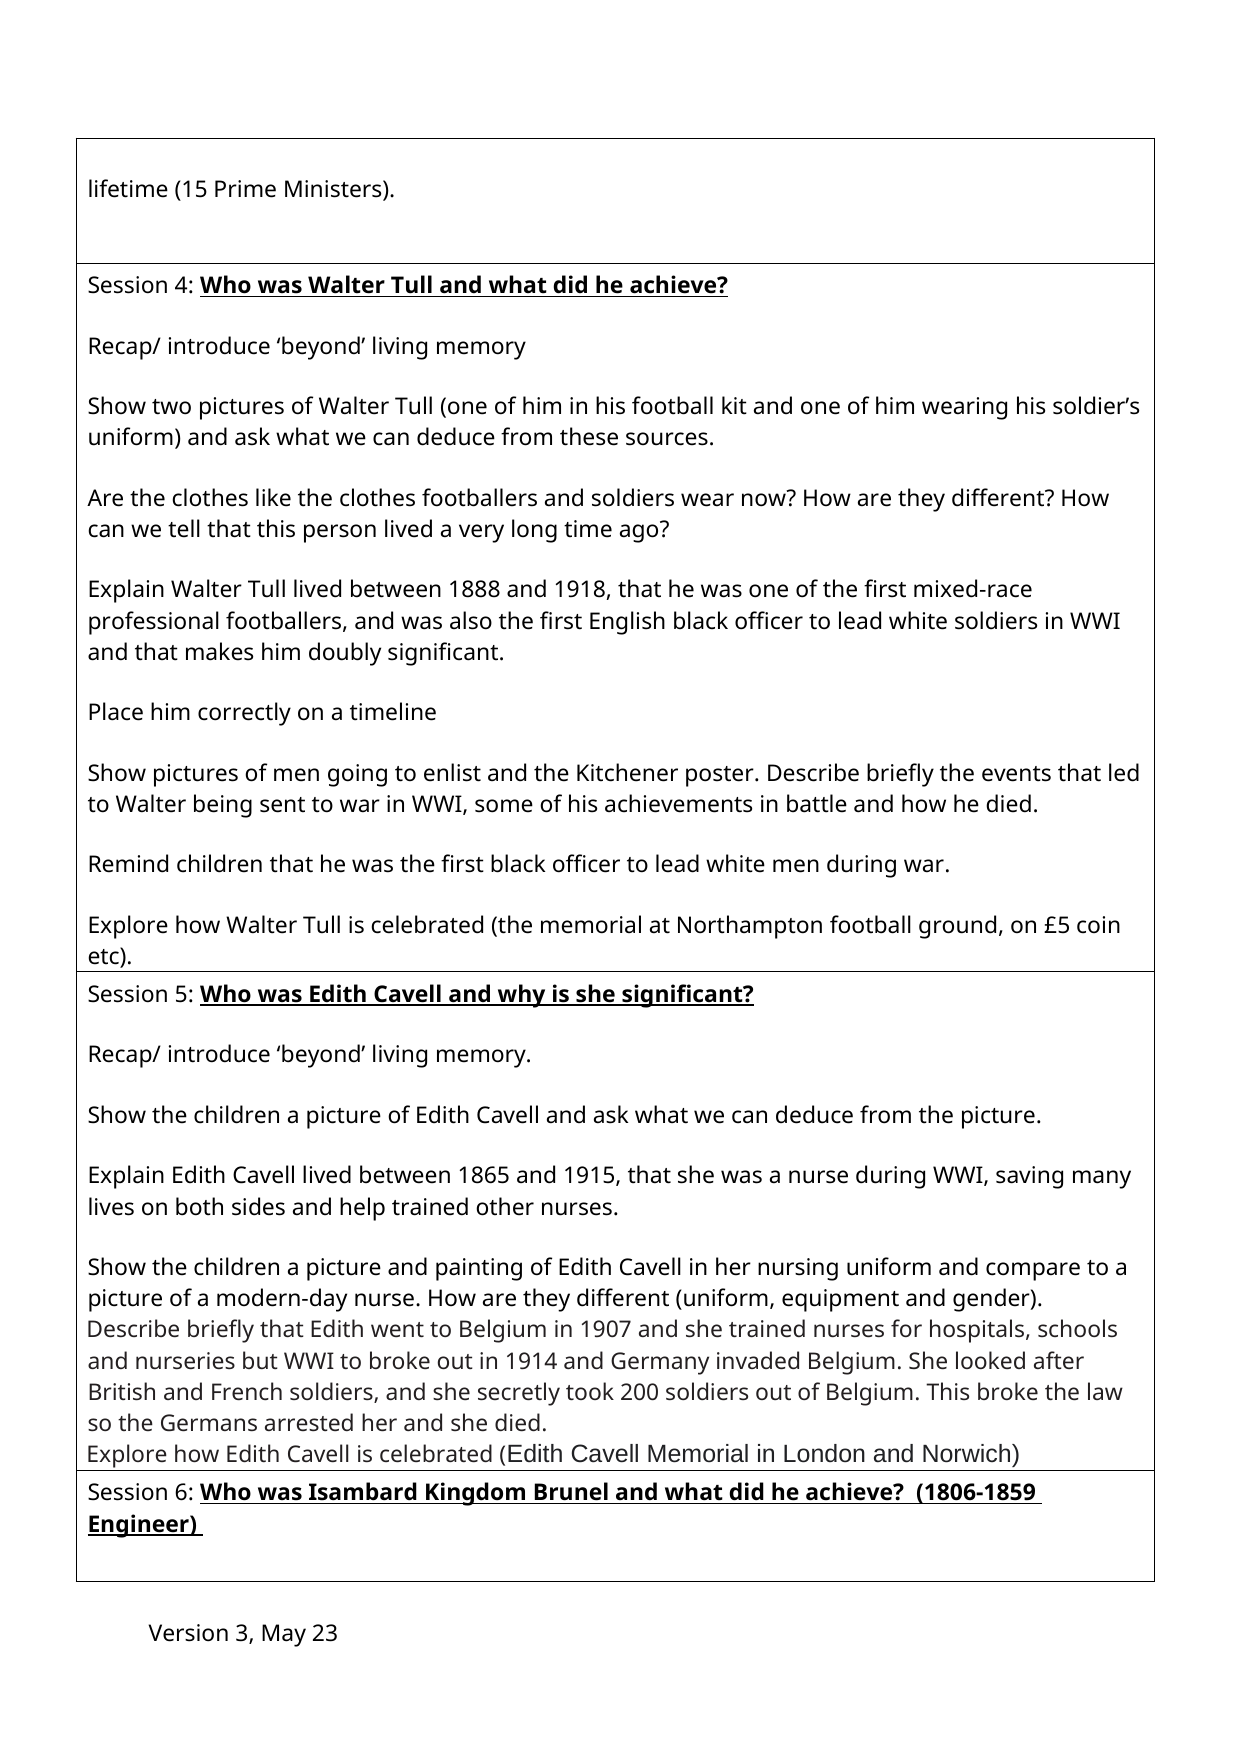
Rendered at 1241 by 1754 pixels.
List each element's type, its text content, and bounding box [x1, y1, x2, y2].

table_cell Session 4: Who was Walter Tull and what did he achieve? Recap/ introduce ‘beyond’ living memory Show two pictures of Walter Tull (one of him in his football kit and one of him wearing his soldier’s uniform) and ask what we can deduce from these sources. Are the clothes like the clothes footballers and soldiers wear now? How are they different? How can we tell that this person lived a very long time ago? Explain Walter Tull lived between 1888 and 1918, that he was one of the first mixed-race professional footballers, and was also the first English black officer to lead white soldiers in WWI and that makes him doubly significant. Place him correctly on a timeline Show pictures of men going to enlist and the Kitchener poster. Describe briefly the events that led to Walter being sent to war in WWI, some of his achievements in battle and how he died. Remind children that he was the first black officer to lead white men during war. Explore how Walter Tull is celebrated (the memorial at Northampton football ground, on £5 coin etc). [77, 264, 1154, 971]
table_cell Session 5: Who was Edith Cavell and why is she significant? Recap/ introduce ‘beyond’ living memory. Show the children a picture of Edith Cavell and ask what we can deduce from the picture. Explain Edith Cavell lived between 1865 and 1915, that she was a nurse during WWI, saving many lives on both sides and help trained other nurses. Show the children a picture and painting of Edith Cavell in her nursing uniform and compare to a picture of a modern-day nurse. How are they different (uniform, equipment and gender). Describe briefly that Edith went to Belgium in 1907 and she trained nurses for hospitals, schools and nurseries but WWI to broke out in 1914 and Germany invaded Belgium. She looked after British and French soldiers, and she secretly took 200 soldiers out of Belgium. This broke the law so the Germans arrested her and she died. Explore how Edith Cavell is celebrated (Edith Cavell Memorial in London and Norwich) [77, 972, 1154, 1469]
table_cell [77, 1471, 1154, 1581]
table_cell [77, 139, 1154, 262]
